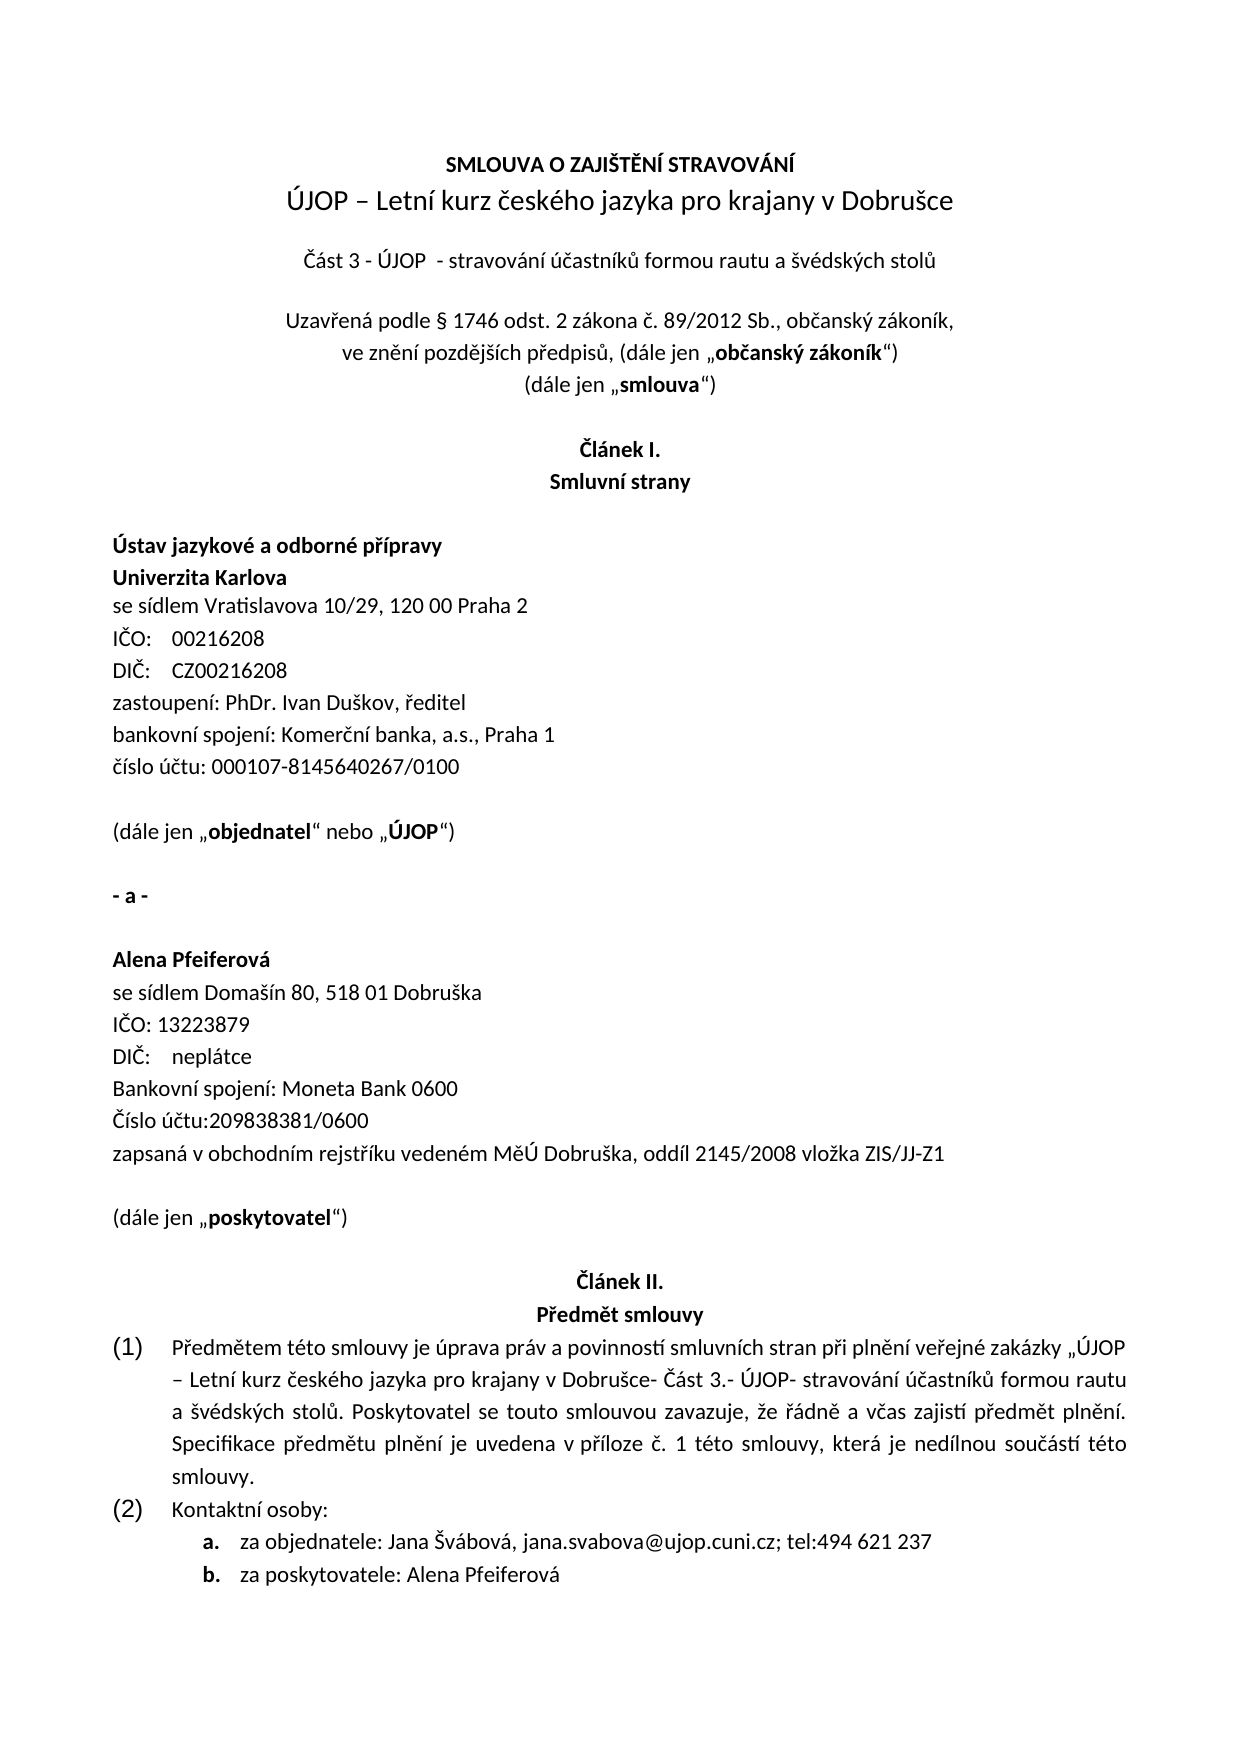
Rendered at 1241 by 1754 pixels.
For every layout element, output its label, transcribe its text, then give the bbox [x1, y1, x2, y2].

list Článek I. [112, 435, 1128, 463]
text Bankovní spojení: Moneta Bank 0600 [112, 1074, 1128, 1102]
text Univerzita Karlova [112, 563, 1128, 592]
list Předmětem této smlouvy je úprava práv a povinností smluvních stran při plnění veřejné zakázky „ÚJOP – Letní kurz českého jazyka pro krajany v Dobrušce- Část 3.- ÚJOP- stravování účastníků formou rautu a švédských stolů. Poskytovatel se touto smlouvou zavazuje, že řádně a včas zajistí předmět plnění. Specifikace předmětu plnění je uvedena v příloze č. 1 této smlouvy, která je nedílnou součástí této smlouvy. [112, 1332, 1128, 1490]
subtitle SMLOUVA O ZAJIŠTĚNÍ STRAVOVÁNÍ [112, 150, 1128, 178]
text IČO: 13223879 [112, 1010, 1128, 1038]
text Část 3 - ÚJOP - stravování účastníků formou rautu a švédských stolů [112, 246, 1128, 274]
list Smluvní strany [112, 467, 1128, 495]
list zastoupení: PhDr. Ivan Duškov, ředitel [112, 688, 1128, 716]
text Alena Pfeiferová [112, 946, 1128, 974]
text - a - [112, 881, 1128, 909]
text se sídlem Vratislavova 10/29, 120 00 Praha 2 [112, 592, 1128, 619]
list za poskytovatele: Alena Pfeiferová [202, 1560, 1128, 1588]
text Předmět smlouvy [112, 1300, 1128, 1328]
text Ústav jazykové a odborné přípravy [112, 531, 1128, 559]
text (dále jen „poskytovatel“) [112, 1203, 1128, 1231]
text Číslo účtu:209838381/0600 [112, 1107, 1128, 1134]
text DIČ: CZ00216208 [112, 656, 1128, 684]
list bankovní spojení: Komerční banka, a.s., Praha 1 [112, 720, 1128, 748]
text zapsaná v obchodním rejstříku vedeném MěÚ Dobruška, oddíl 2145/2008 vložka ZIS/JJ-Z1 [112, 1139, 1128, 1167]
text ve znění pozdějších předpisů, (dále jen „občanský zákoník“) [112, 338, 1128, 366]
text ÚJOP – Letní kurz českého jazyka pro krajany v Dobrušce [112, 182, 1128, 218]
text (dále jen „smlouva“) [112, 370, 1128, 398]
list za objednatele: Jana Švábová, jana.svabova@ujop.cuni.cz; tel:494 621 237 [202, 1527, 1128, 1556]
text se sídlem Domašín 80, 518 01 Dobruška [112, 978, 1128, 1006]
text DIČ: neplátce [112, 1042, 1128, 1070]
text IČO: 00216208 [112, 624, 1128, 652]
subtitle Uzavřená podle § 1746 odst. 2 zákona č. 89/2012 Sb., občanský zákoník, [112, 306, 1128, 334]
list číslo účtu: 000107-8145640267/0100 [112, 752, 1128, 781]
list Kontaktní osoby: [112, 1494, 1128, 1523]
text (dále jen „objednatel“ nebo „ÚJOP“) [112, 817, 1128, 845]
text Článek II. [112, 1267, 1128, 1296]
